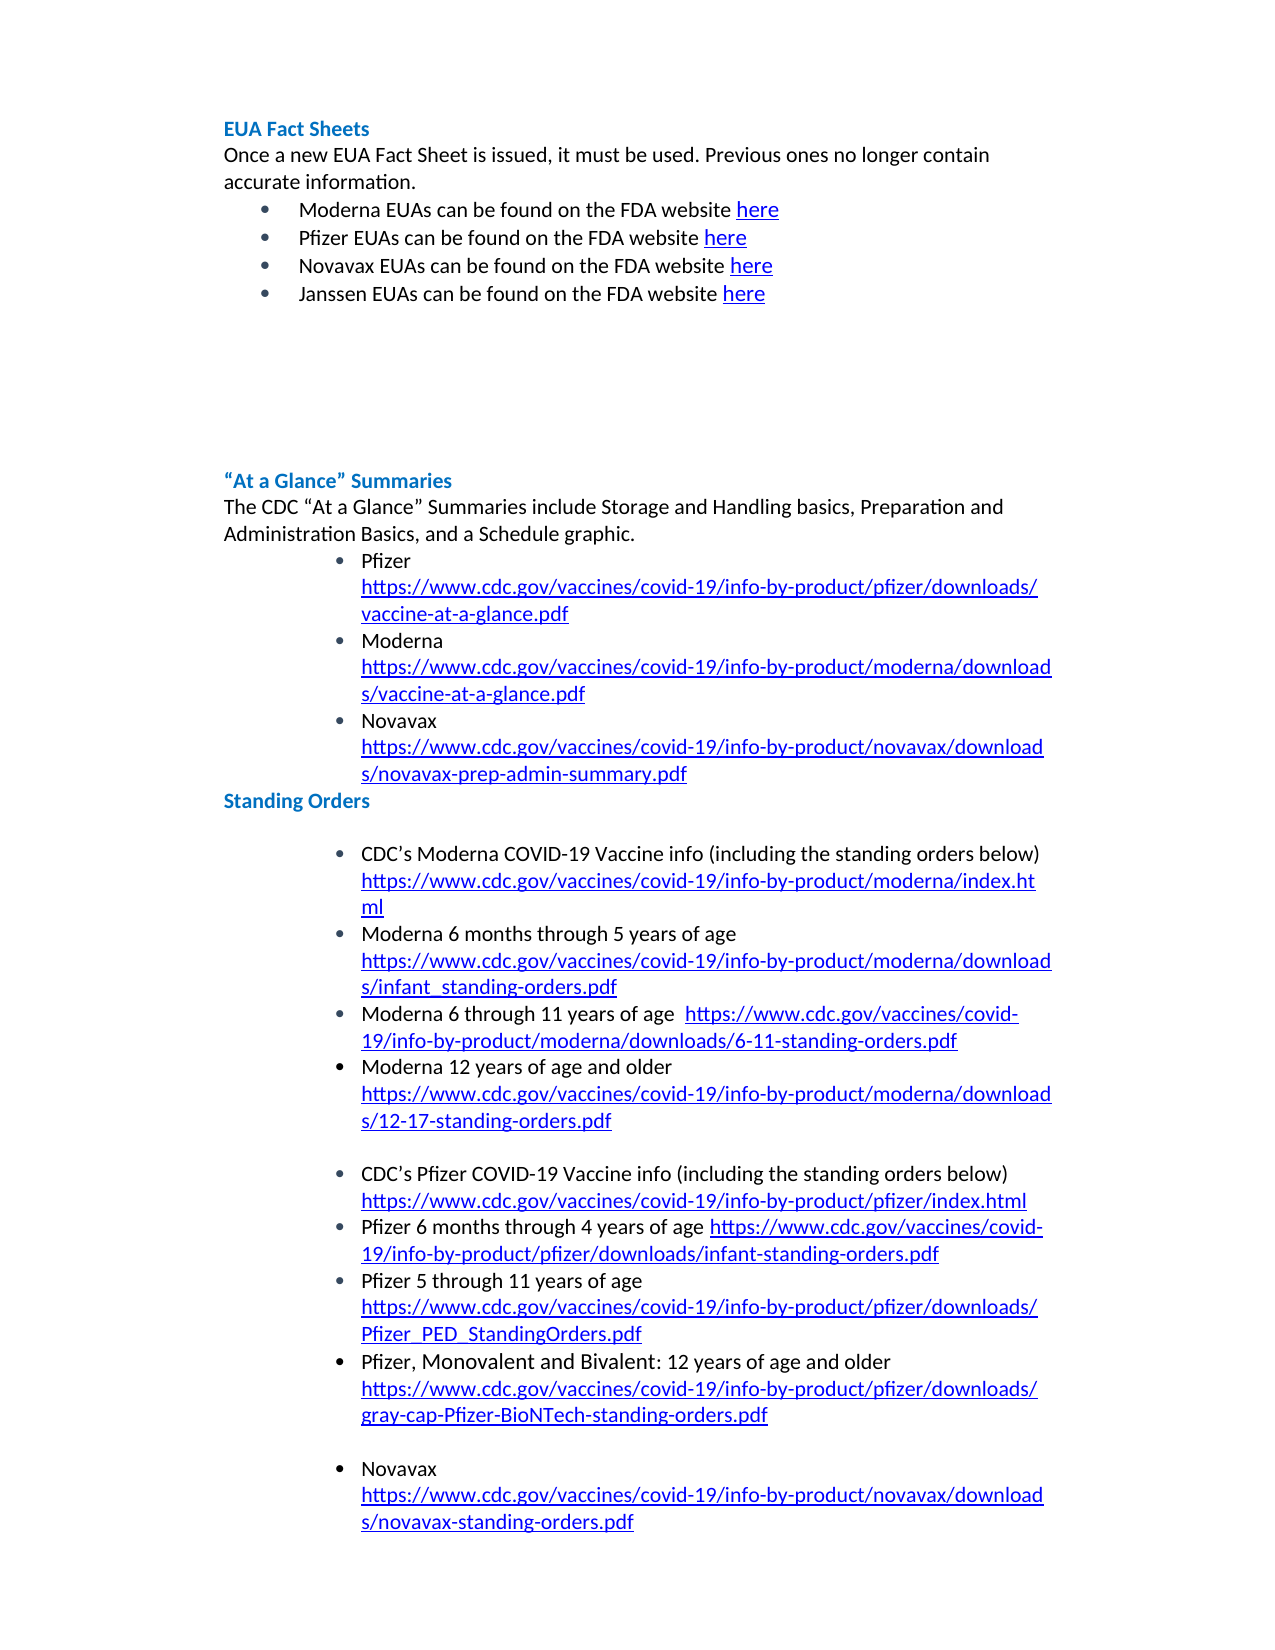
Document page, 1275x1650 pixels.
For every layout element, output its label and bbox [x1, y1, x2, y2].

table_header [60, 60, 1215, 1589]
